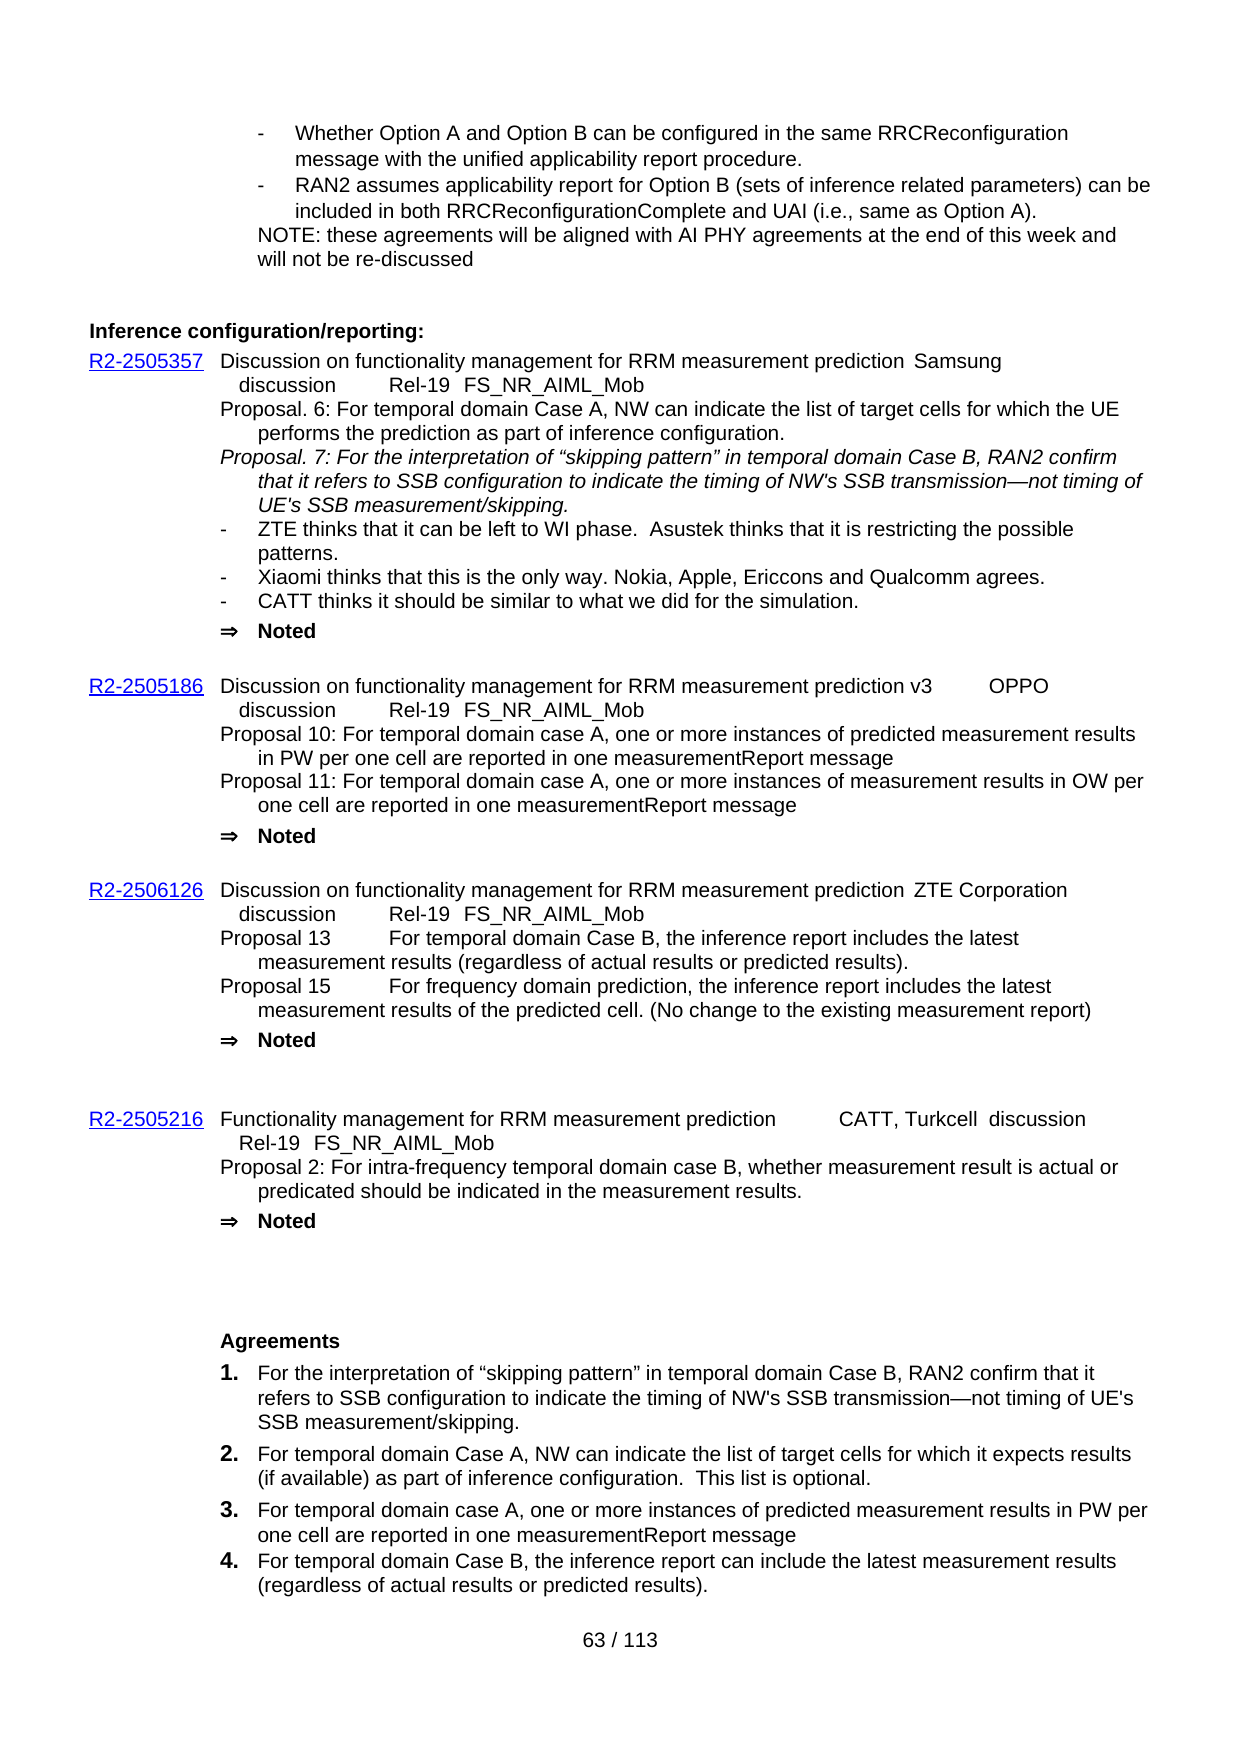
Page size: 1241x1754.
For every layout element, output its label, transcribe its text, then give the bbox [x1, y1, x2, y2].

text Noted [220, 1209, 1152, 1233]
list Whether Option A and Option B can be configured in the same RRCReconfiguration message with the unified applicability report procedure. [257, 118, 1152, 171]
text Proposal 11: For temporal domain case A, one or more instances of measurement results in OW per one cell are reported in one measurementReport message [220, 769, 1152, 817]
list For temporal domain case A, one or more instances of predicted measurement results in PW per one cell are reported in one measurementReport message [220, 1496, 1152, 1547]
text Inference configuration/reporting: [89, 319, 1152, 343]
text Proposal 2: For intra-frequency temporal domain case B, whether measurement result is actual or predicated should be indicated in the measurement results. [220, 1155, 1152, 1203]
list For temporal domain Case B, the inference report can include the latest measurement results (regardless of actual results or predicted results). [220, 1547, 1152, 1597]
text Proposal 15 For frequency domain prediction, the inference report includes the latest measurement results of the predicted cell. (No change to the existing measurement report) [220, 974, 1152, 1022]
title R2-2505216 Functionality management for RRM measurement prediction CATT, Turkcell discussion Rel-19 FS_NR_AIML_Mob [89, 1107, 1152, 1155]
text Noted [220, 823, 1152, 848]
text Proposal. 6: For temporal domain Case A, NW can indicate the list of target cells for which the UE performs the prediction as part of inference configuration. [220, 397, 1152, 445]
text - Xiaomi thinks that this is the only way. Nokia, Apple, Ericcons and Qualcomm agrees. [220, 564, 1152, 588]
text NOTE: these agreements will be aligned with AI PHY agreements at the end of this week and will not be re-discussed [257, 223, 1152, 271]
list For the interpretation of “skipping pattern” in temporal domain Case B, RAN2 confirm that it refers to SSB configuration to indicate the timing of NW's SSB transmission—not timing of UE's SSB measurement/skipping. [220, 1359, 1152, 1434]
text - ZTE thinks that it can be left to WI phase. Asustek thinks that it is restricting the possible patterns. [220, 517, 1152, 564]
text - CATT thinks it should be similar to what we did for the simulation. [220, 588, 1152, 612]
text Proposal. 7: For the interpretation of “skipping pattern” in temporal domain Case B, RAN2 confirm that it refers to SSB configuration to indicate the timing of NW's SSB transmission—not timing of UE's SSB measurement/skipping. [220, 445, 1152, 517]
text Proposal 10: For temporal domain case A, one or more instances of predicted measurement results in PW per one cell are reported in one measurementReport message [220, 721, 1152, 769]
title R2-2506126 Discussion on functionality management for RRM measurement prediction ZTE Corporation discussion Rel-19 FS_NR_AIML_Mob [89, 878, 1152, 926]
text Noted [220, 1028, 1152, 1053]
text Agreements [220, 1329, 1152, 1353]
title R2-2505357 Discussion on functionality management for RRM measurement prediction Samsung discussion Rel-19 FS_NR_AIML_Mob [89, 349, 1152, 397]
title R2-2505186 Discussion on functionality management for RRM measurement prediction v3 OPPO discussion Rel-19 FS_NR_AIML_Mob [89, 673, 1152, 721]
text Proposal 13 For temporal domain Case B, the inference report includes the latest measurement results (regardless of actual results or predicted results). [220, 926, 1152, 974]
text Noted [220, 619, 1152, 643]
list RAN2 assumes applicability report for Option B (sets of inference related parameters) can be included in both RRCReconfigurationComplete and UAI (i.e., same as Option A). [257, 171, 1152, 223]
list For temporal domain Case A, NW can indicate the list of target cells for which it expects results (if available) as part of inference configuration. This list is optional. [220, 1440, 1152, 1490]
